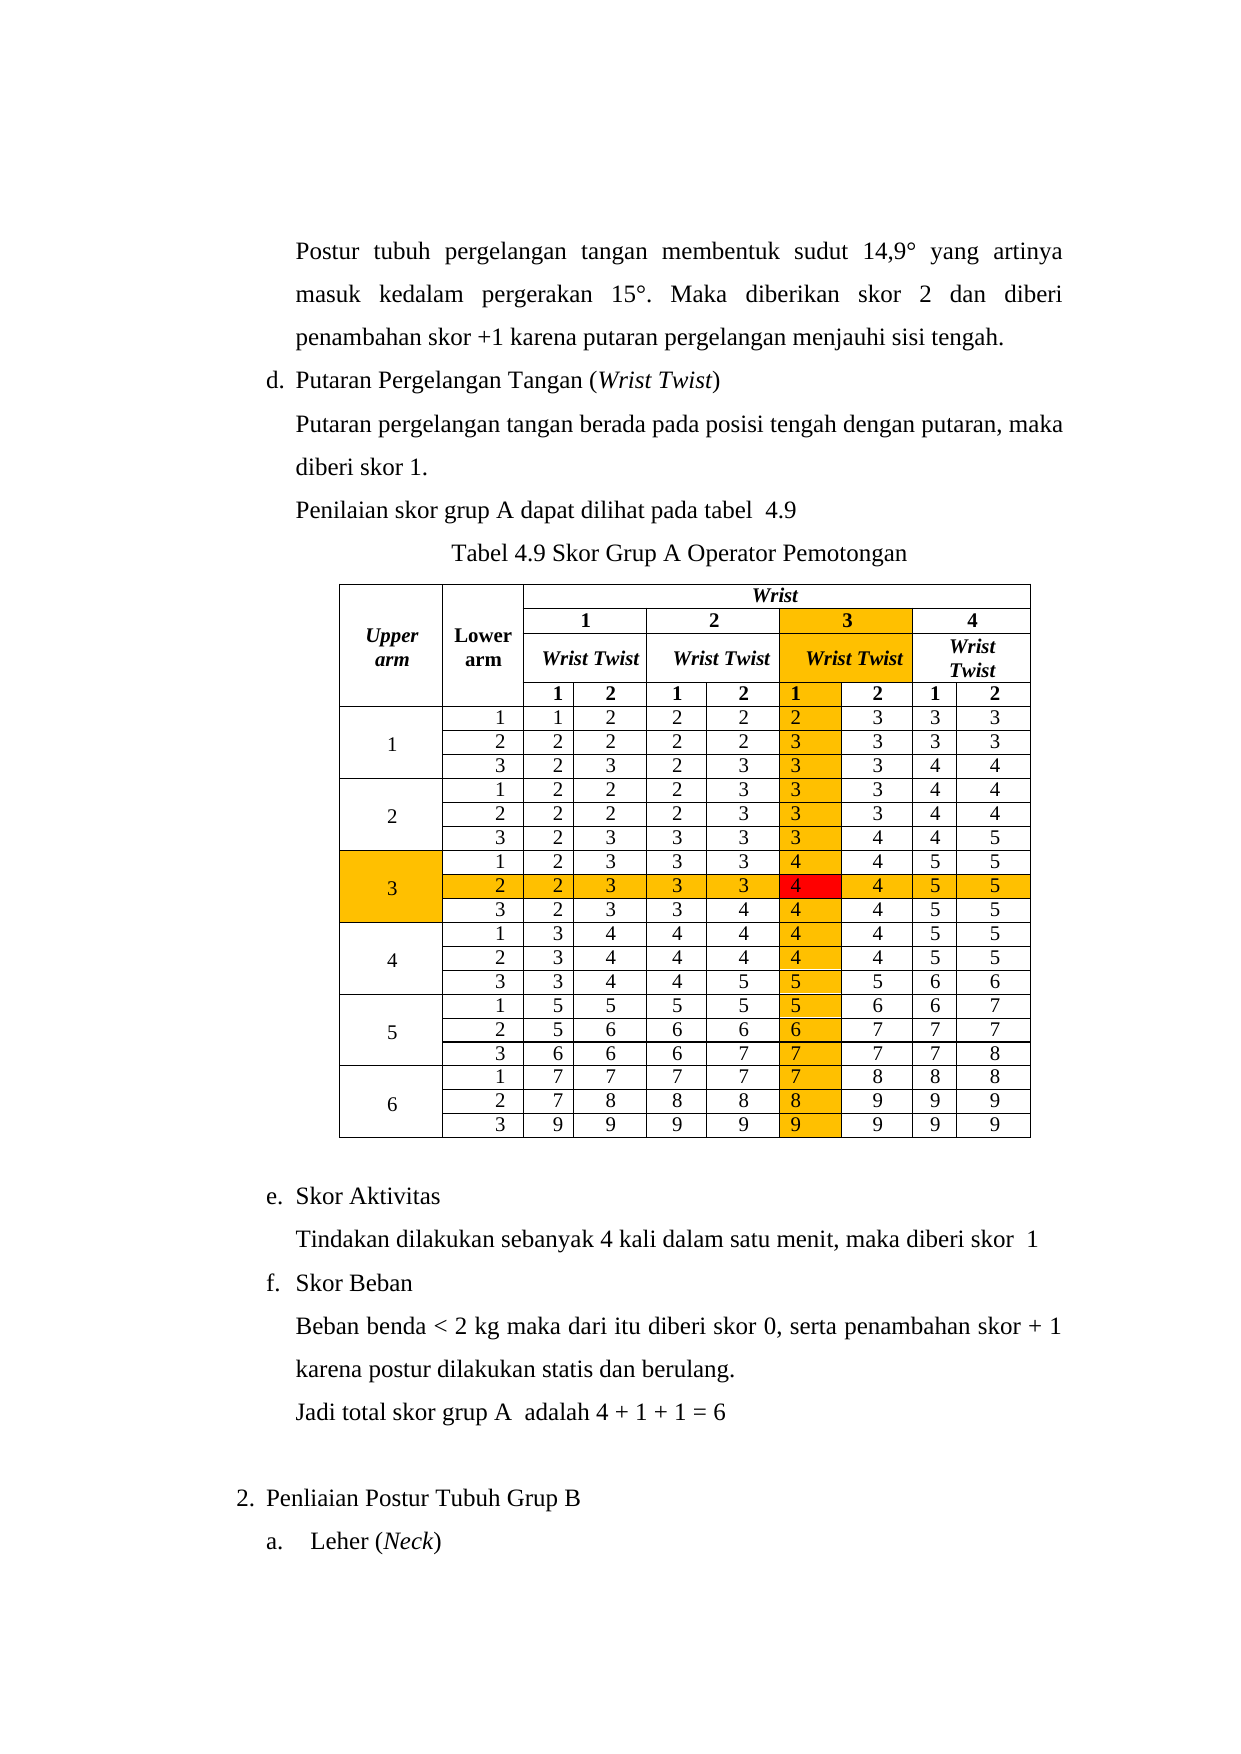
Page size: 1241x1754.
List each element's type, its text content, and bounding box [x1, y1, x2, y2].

table_cell 9 [780, 1114, 841, 1137]
table_cell 4 [780, 851, 841, 874]
table_cell 1 [443, 1066, 523, 1089]
table_cell 9 [647, 1114, 706, 1137]
table_cell 2 [574, 683, 646, 706]
table_cell 3 [443, 1043, 523, 1065]
table_cell 3 [780, 609, 912, 633]
table_cell 4 [340, 923, 442, 993]
table_cell 7 [957, 995, 1030, 1017]
table_header Wrist [524, 585, 1030, 607]
table_cell 2 [524, 875, 573, 898]
table_cell 6 [913, 971, 956, 993]
table_cell 6 [647, 1043, 706, 1065]
table_cell 2 [707, 707, 779, 730]
table_cell 3 [574, 827, 646, 850]
table_cell 3 [647, 899, 706, 922]
table_cell 7 [842, 1043, 912, 1065]
table_cell 9 [524, 1114, 573, 1137]
table_cell 2 [647, 609, 779, 633]
list Penliaian Postur Tubuh Grup B [236, 1483, 1063, 1512]
table_cell 3 [647, 875, 706, 898]
table_cell 1 [443, 707, 523, 730]
table_cell 8 [842, 1066, 912, 1089]
table_cell 8 [957, 1066, 1030, 1089]
table_cell 3 [780, 755, 841, 778]
table_cell 3 [574, 899, 646, 922]
table_cell 4 [842, 947, 912, 969]
table_cell 5 [913, 851, 956, 874]
table_cell 3 [443, 827, 523, 850]
table_cell 3 [340, 851, 442, 922]
table_cell 4 [707, 899, 779, 922]
table_cell 3 [780, 803, 841, 826]
table_cell 8 [707, 1090, 779, 1113]
table_cell 7 [574, 1066, 646, 1089]
table_cell 3 [913, 731, 956, 754]
table_cell 4 [913, 779, 956, 802]
table_cell 1 [340, 707, 442, 778]
table_cell 9 [842, 1090, 912, 1113]
table_cell 8 [647, 1090, 706, 1113]
table_cell 8 [957, 1043, 1030, 1065]
table_cell 2 [647, 755, 706, 778]
table_cell 5 [524, 1019, 573, 1041]
table_cell 6 [913, 995, 956, 1017]
table_cell 4 [957, 803, 1030, 826]
table_cell 3 [524, 971, 573, 993]
table_cell 4 [913, 609, 1030, 633]
table_cell 7 [780, 1066, 841, 1089]
list Tindakan dilakukan sebanyak 4 kali dalam satu menit, maka diberi skor 1 [295, 1224, 1063, 1253]
table_cell 4 [842, 899, 912, 922]
table_cell 9 [707, 1114, 779, 1137]
table_cell 7 [707, 1066, 779, 1089]
table_cell 3 [780, 731, 841, 754]
table_cell 5 [842, 971, 912, 993]
table_cell 8 [574, 1090, 646, 1113]
table_cell 3 [842, 731, 912, 754]
list Jadi total skor grup A adalah 4 + 1 + 1 = 6 [295, 1397, 1063, 1426]
table_cell 7 [913, 1043, 956, 1065]
table_cell 3 [707, 875, 779, 898]
table_cell 5 [957, 875, 1030, 898]
table_cell 3 [842, 755, 912, 778]
table_cell 4 [913, 755, 956, 778]
table_cell 2 [443, 1090, 523, 1113]
table_cell 1 [780, 683, 841, 706]
table_cell 2 [842, 683, 912, 706]
table_cell 2 [443, 947, 523, 969]
table_cell 4 [913, 827, 956, 850]
table_cell 2 [574, 803, 646, 826]
table_cell 5 [707, 971, 779, 993]
table_cell 3 [574, 851, 646, 874]
table_cell 2 [574, 731, 646, 754]
table_cell 5 [574, 995, 646, 1017]
table_cell 2 [524, 851, 573, 874]
table_cell 4 [780, 899, 841, 922]
table_cell 2 [524, 755, 573, 778]
list Putaran pergelangan tangan berada pada posisi tengah dengan putaran, maka diberi skor 1. [295, 409, 1063, 481]
table_cell 6 [707, 1019, 779, 1041]
table_cell 5 [913, 947, 956, 969]
list Putaran Pergelangan Tangan (Wrist Twist) [266, 366, 1063, 394]
table_cell 9 [957, 1090, 1030, 1113]
table_cell 6 [957, 971, 1030, 993]
table_cell Wrist Twist [647, 634, 779, 682]
table_header Upper arm [340, 585, 442, 706]
table_cell 1 [524, 609, 646, 633]
table_cell 2 [647, 731, 706, 754]
table_cell 5 [913, 875, 956, 898]
list Leher (Neck) [266, 1526, 1063, 1555]
table_cell 4 [574, 971, 646, 993]
table_cell 3 [707, 851, 779, 874]
table_cell 7 [707, 1043, 779, 1065]
table_cell 4 [780, 947, 841, 969]
table_cell 5 [780, 971, 841, 993]
table_cell 7 [913, 1019, 956, 1041]
table_cell Wrist Twist [524, 634, 646, 682]
table_cell 3 [443, 899, 523, 922]
table_cell 2 [524, 803, 573, 826]
table_cell 7 [524, 1090, 573, 1113]
table_cell 5 [340, 995, 442, 1065]
table_cell 6 [647, 1019, 706, 1041]
table_cell 3 [780, 827, 841, 850]
table_cell 6 [574, 1043, 646, 1065]
table_cell 5 [957, 923, 1030, 946]
table_cell 4 [957, 755, 1030, 778]
table_cell 2 [443, 875, 523, 898]
table_cell 4 [842, 851, 912, 874]
table_cell 5 [957, 899, 1030, 922]
table_cell 6 [842, 995, 912, 1017]
list Skor Beban [266, 1268, 1063, 1296]
table_cell 5 [524, 995, 573, 1017]
table_cell 2 [647, 803, 706, 826]
table_cell 6 [524, 1043, 573, 1065]
table_cell 2 [340, 779, 442, 850]
table_cell 3 [647, 827, 706, 850]
table_cell 2 [524, 779, 573, 802]
table_cell 3 [443, 1114, 523, 1137]
table_cell 2 [574, 779, 646, 802]
table_cell 3 [707, 755, 779, 778]
table_cell 2 [524, 731, 573, 754]
table_cell 9 [842, 1114, 912, 1137]
table_cell 4 [957, 779, 1030, 802]
table_cell 4 [707, 923, 779, 946]
table_cell 8 [913, 1066, 956, 1089]
table_cell 2 [780, 707, 841, 730]
table_cell 7 [647, 1066, 706, 1089]
table_cell 4 [647, 971, 706, 993]
table_cell 2 [574, 707, 646, 730]
list Skor Aktivitas [266, 1181, 1063, 1210]
table_cell 3 [707, 803, 779, 826]
table_cell 3 [707, 827, 779, 850]
table_cell 1 [443, 779, 523, 802]
table_cell 4 [842, 923, 912, 946]
table_cell 4 [574, 923, 646, 946]
table_cell 9 [913, 1090, 956, 1113]
list Postur tubuh pergelangan tangan membentuk sudut 14,9° yang artinya masuk kedalam pergerakan 15°. Maka diberikan skor 2 dan diberi penambahan skor +1 karena putaran pergelangan menjauhi sisi tengah. [295, 236, 1063, 351]
table_cell 7 [524, 1066, 573, 1089]
table_cell 4 [707, 947, 779, 969]
table_cell 5 [780, 995, 841, 1017]
table_cell 5 [957, 947, 1030, 969]
table_cell 4 [780, 875, 841, 898]
list Beban benda < 2 kg maka dari itu diberi skor 0, serta penambahan skor + 1 karena postur dilakukan statis dan berulang. [295, 1311, 1063, 1383]
table_cell 2 [443, 1019, 523, 1041]
table_cell 2 [524, 899, 573, 922]
table_cell 2 [647, 707, 706, 730]
table_cell 6 [780, 1019, 841, 1041]
table_cell 7 [842, 1019, 912, 1041]
table_cell 3 [957, 707, 1030, 730]
table_cell 4 [842, 827, 912, 850]
table_cell 4 [647, 923, 706, 946]
table_cell 3 [913, 707, 956, 730]
table_cell 1 [443, 995, 523, 1017]
table_cell 3 [842, 707, 912, 730]
table_cell 2 [524, 827, 573, 850]
table_cell 4 [842, 875, 912, 898]
table_header Lower arm [443, 585, 523, 706]
table_cell 3 [707, 779, 779, 802]
table_cell 5 [957, 827, 1030, 850]
table_cell 3 [524, 923, 573, 946]
table_cell 9 [957, 1114, 1030, 1137]
table_cell 4 [780, 923, 841, 946]
table_cell 6 [574, 1019, 646, 1041]
table_cell 3 [574, 875, 646, 898]
table_cell 5 [647, 995, 706, 1017]
table_cell 2 [957, 683, 1030, 706]
table_cell 1 [524, 707, 573, 730]
list Penilaian skor grup A dapat dilihat pada tabel 4.9 [295, 495, 1063, 524]
table_cell 3 [574, 755, 646, 778]
table_cell 5 [913, 899, 956, 922]
table_cell 1 [524, 683, 573, 706]
table_cell 2 [443, 731, 523, 754]
table_cell 8 [780, 1090, 841, 1113]
table_cell 9 [913, 1114, 956, 1137]
table_cell 3 [524, 947, 573, 969]
table_cell 6 [340, 1066, 442, 1137]
table_cell 9 [574, 1114, 646, 1137]
table_cell 3 [842, 779, 912, 802]
table_cell 4 [647, 947, 706, 969]
table_cell 4 [574, 947, 646, 969]
table_cell 7 [780, 1043, 841, 1065]
table_cell Wrist Twist [913, 634, 1030, 682]
table_cell 2 [443, 803, 523, 826]
list Tabel 4.9 Skor Grup A Operator Pemotongan [295, 538, 1063, 567]
table_cell 1 [913, 683, 956, 706]
table_cell 1 [443, 851, 523, 874]
table_cell 3 [780, 779, 841, 802]
table_cell 4 [913, 803, 956, 826]
table_cell 5 [957, 851, 1030, 874]
table_cell 3 [443, 971, 523, 993]
table_cell 3 [842, 803, 912, 826]
table_cell 3 [647, 851, 706, 874]
table_cell 3 [957, 731, 1030, 754]
table_cell 2 [707, 683, 779, 706]
table_cell 5 [707, 995, 779, 1017]
table_cell 2 [707, 731, 779, 754]
table_cell 2 [647, 779, 706, 802]
table_cell 1 [443, 923, 523, 946]
table_cell 1 [647, 683, 706, 706]
table_cell Wrist Twist [780, 634, 912, 682]
table_cell 7 [957, 1019, 1030, 1041]
table_cell 3 [443, 755, 523, 778]
table_cell 5 [913, 923, 956, 946]
